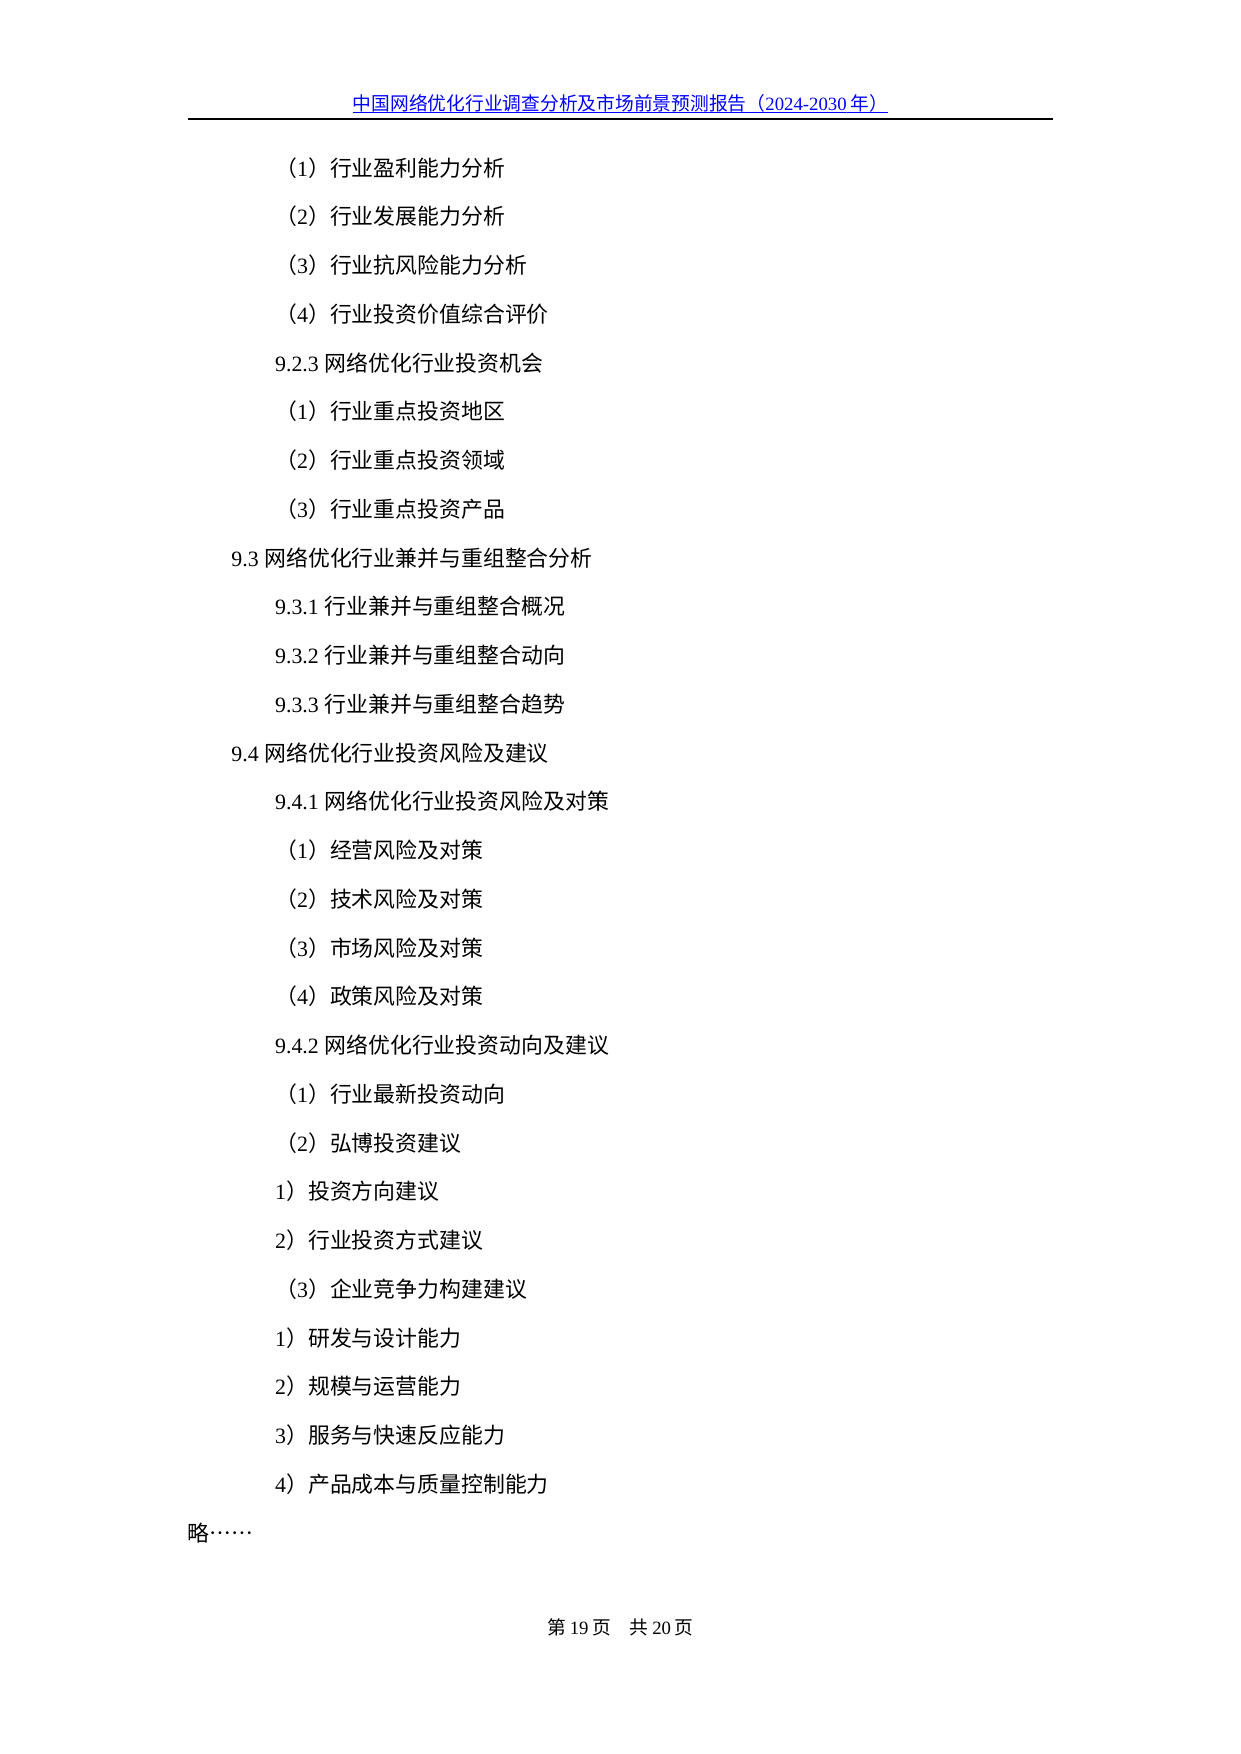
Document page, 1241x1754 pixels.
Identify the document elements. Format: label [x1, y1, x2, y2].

text [187, 150, 1053, 1548]
